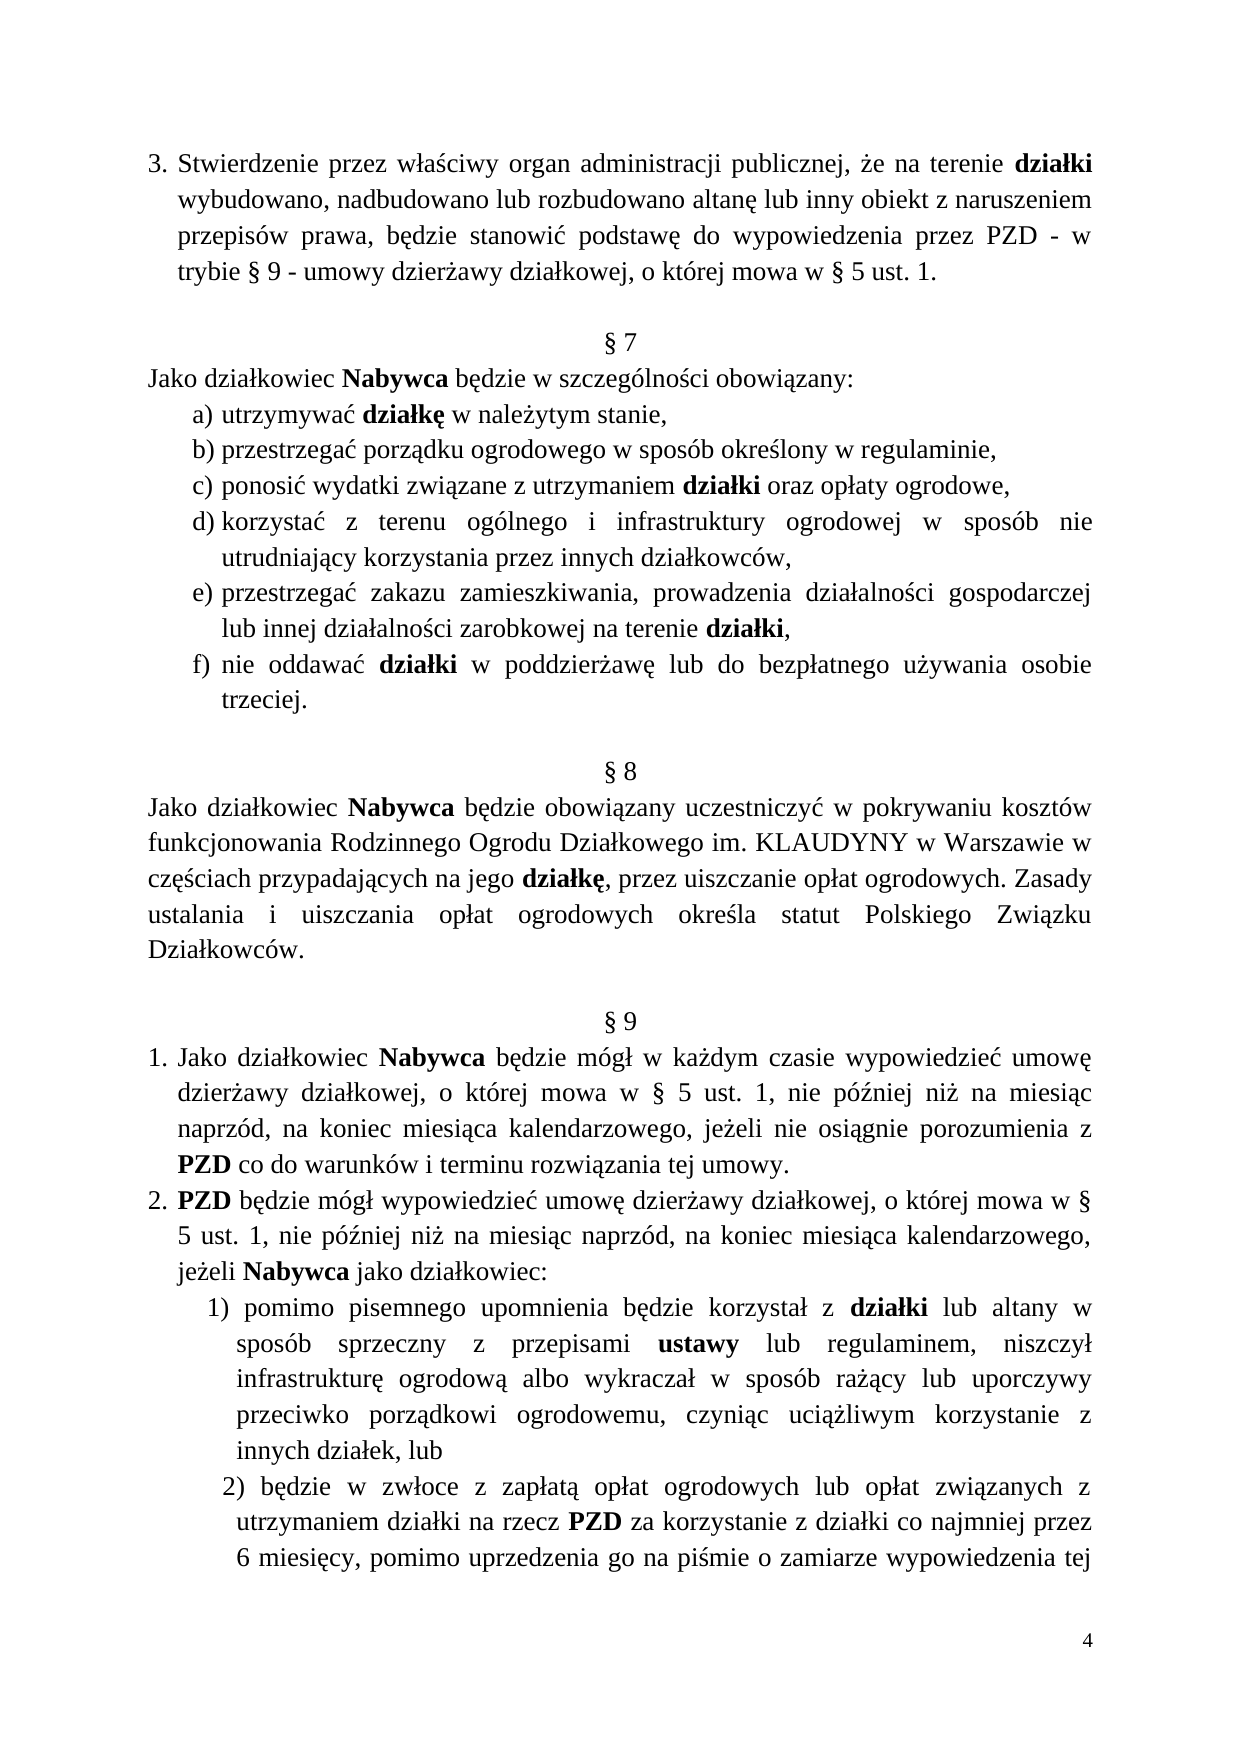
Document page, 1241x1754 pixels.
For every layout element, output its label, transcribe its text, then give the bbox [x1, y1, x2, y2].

list utrzymywać działkę w należytym stanie, [192, 398, 1093, 429]
list Jako działkowiec Nabywca będzie mógł w każdym czasie wypowiedzieć umowę dzierżawy działkowej, o której mowa w § 5 ust. 1, nie później niż na miesiąc naprzód, na koniec miesiąca kalendarzowego, jeżeli nie osiągnie porozumienia z PZD co do warunków i terminu rozwiązania tej umowy. [148, 1041, 1093, 1179]
text § 8 [148, 755, 1093, 786]
list 1) pomimo pisemnego upomnienia będzie korzystał z działki lub altany w sposób sprzeczny z przepisami ustawy lub regulaminem, niszczył infrastrukturę ogrodową albo wykraczał w sposób rażący lub uporczywy przeciwko porządkowi ogrodowemu, czyniąc uciążliwym korzystanie z innych działek, lub [207, 1291, 1093, 1465]
list korzystać z terenu ogólnego i infrastruktury ogrodowej w sposób nie utrudniający korzystania przez innych działkowców, [192, 505, 1093, 572]
list przestrzegać zakazu zamieszkiwania, prowadzenia działalności gospodarczej lub innej działalności zarobkowej na terenie działki, [192, 576, 1093, 643]
list ponosić wydatki związane z utrzymaniem działki oraz opłaty ogrodowe, [192, 469, 1093, 500]
list Stwierdzenie przez właściwy organ administracji publicznej, że na terenie działki wybudowano, nadbudowano lub rozbudowano altanę lub inny obiekt z naruszeniem przepisów prawa, będzie stanowić podstawę do wypowiedzenia przez PZD - w trybie § 9 - umowy dzierżawy działkowej, o której mowa w § 5 ust. 1. [148, 148, 1093, 286]
list PZD będzie mógł wypowiedzieć umowę dzierżawy działkowej, o której mowa w § 5 ust. 1, nie później niż na miesiąc naprzód, na koniec miesiąca kalendarzowego, jeżeli Nabywca jako działkowiec: [148, 1184, 1093, 1286]
list nie oddawać działki w poddzierżawę lub do bezpłatnego używania osobie trzeciej. [192, 648, 1093, 715]
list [207, 1469, 1093, 1572]
list przestrzegać porządku ogrodowego w sposób określony w regulaminie, [192, 433, 1093, 464]
list § 9 [148, 1005, 1093, 1036]
text Jako działkowiec Nabywca będzie w szczególności obowiązany: [148, 362, 1093, 393]
text § 7 [148, 326, 1093, 357]
text Jako działkowiec Nabywca będzie obowiązany uczestniczyć w pokrywaniu kosztów funkcjonowania Rodzinnego Ogrodu Działkowego im. KLAUDYNY w Warszawie w częściach przypadających na jego działkę, przez uiszczanie opłat ogrodowych. Zasady ustalania i uiszczania opłat ogrodowych określa statut Polskiego Związku Działkowców. [148, 791, 1093, 965]
